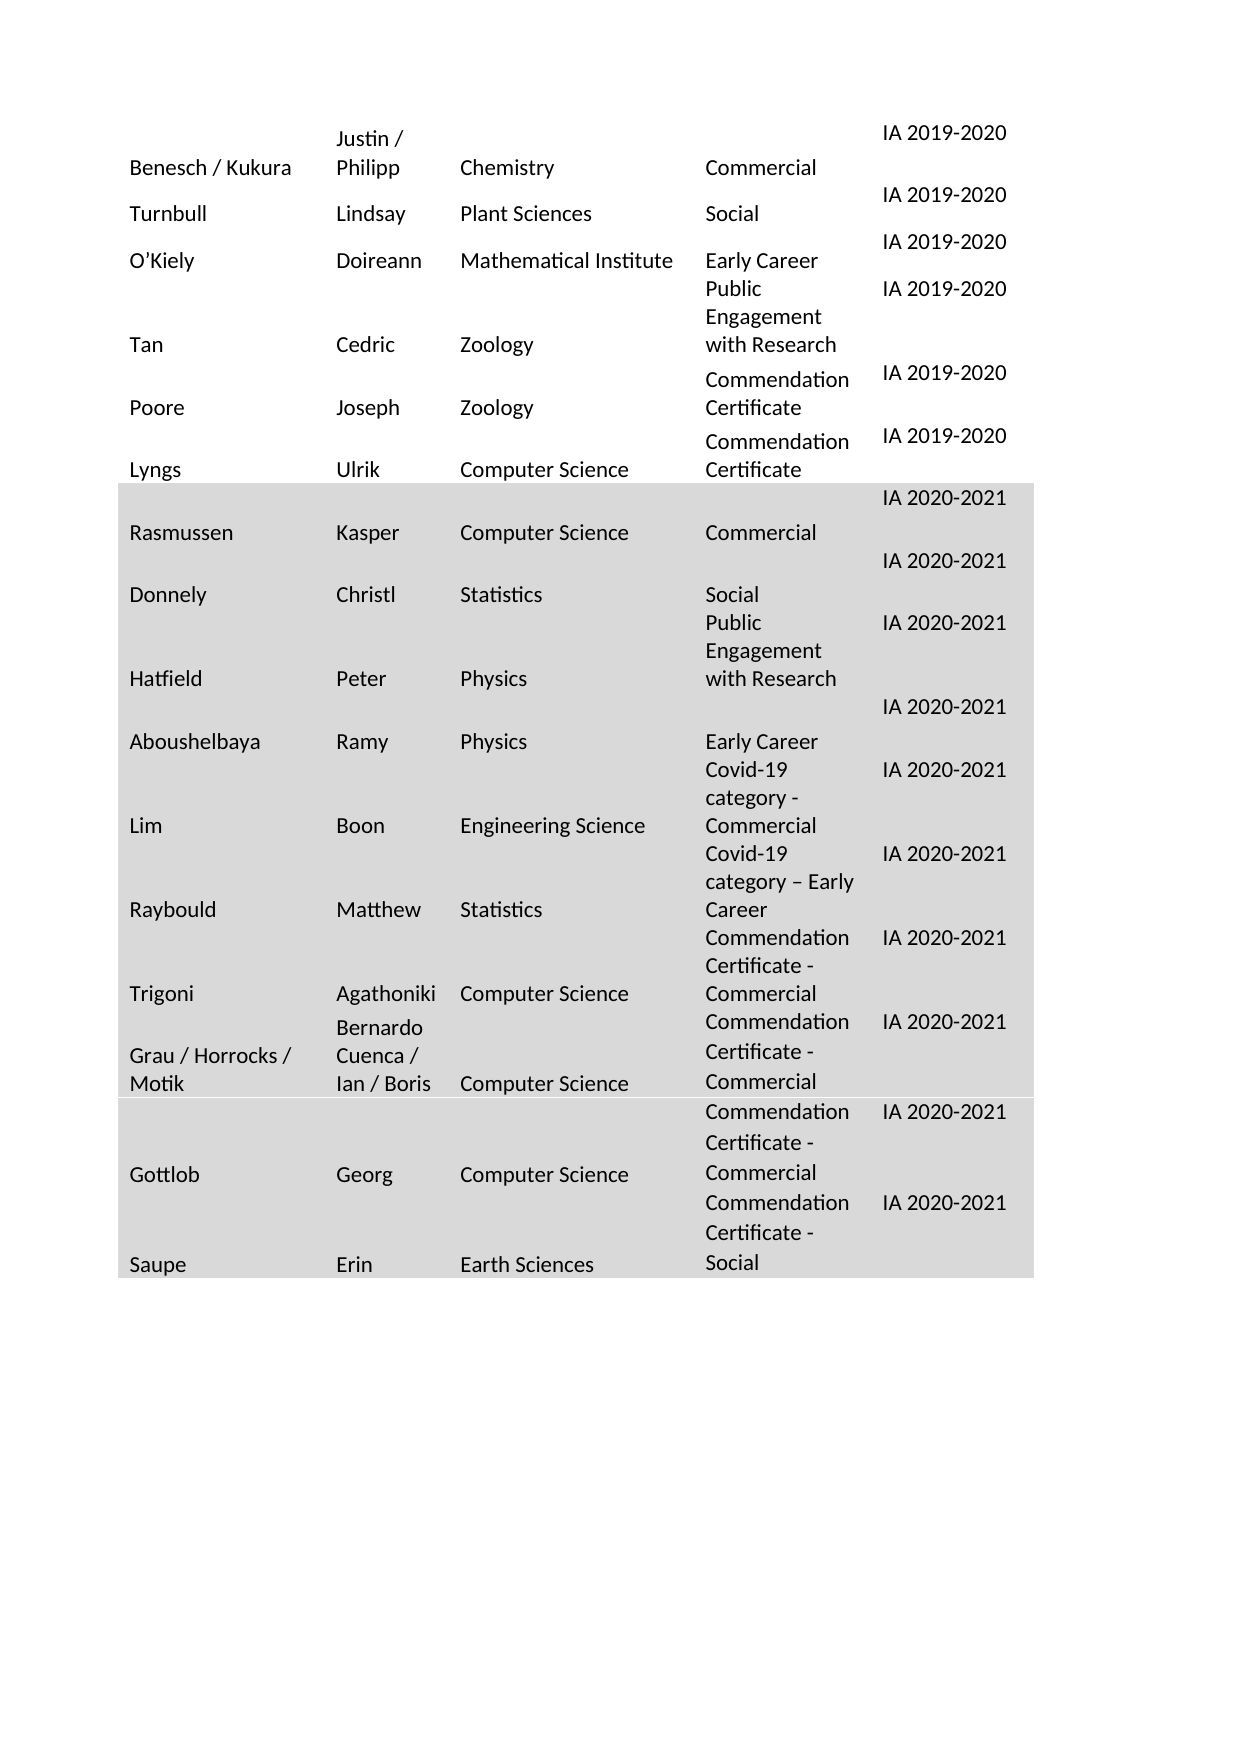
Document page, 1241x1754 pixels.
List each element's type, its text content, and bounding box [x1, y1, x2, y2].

table_cell Earth Sciences [449, 1188, 694, 1278]
table_cell O’Kiely [118, 228, 325, 274]
table_cell IA 2020-2021 [871, 483, 1034, 546]
table_cell Covid-19 category – Early Career [694, 839, 871, 923]
table_cell Grau / Horrocks / Motik [118, 1007, 325, 1097]
table_cell Cedric [325, 274, 449, 358]
table_cell Commercial [694, 118, 871, 181]
table_cell Chemistry [449, 118, 694, 181]
table_cell IA 2020-2021 [871, 839, 1034, 923]
table_cell Plant Sciences [449, 181, 694, 227]
table_cell IA 2019-2020 [871, 358, 1034, 421]
table_cell Computer Science [449, 1098, 694, 1188]
table_cell Social [694, 181, 871, 227]
table_cell IA 2020-2021 [871, 1188, 1034, 1278]
table_cell Computer Science [449, 483, 694, 546]
table_cell Early Career [694, 692, 871, 755]
table_cell Agathoniki [325, 923, 449, 1007]
table_cell Ulrik [325, 421, 449, 483]
table_cell IA 2019-2020 [871, 274, 1034, 358]
table_cell Joseph [325, 358, 449, 421]
table_cell Lyngs [118, 421, 325, 483]
table_cell Ramy [325, 692, 449, 755]
table_cell Commercial [694, 483, 871, 546]
table_cell IA 2019-2020 [871, 181, 1034, 227]
table_cell IA 2019-2020 [871, 228, 1034, 274]
table_cell Christl [325, 546, 449, 608]
table_cell Donnely [118, 546, 325, 608]
table_cell Bernardo Cuenca / Ian / Boris [325, 1007, 449, 1097]
table_cell Commendation Certificate - Commercial [694, 1098, 871, 1188]
table_cell Gottlob [118, 1098, 325, 1188]
table_cell Computer Science [449, 1007, 694, 1097]
table_cell Zoology [449, 358, 694, 421]
table_cell Commendation Certificate - Commercial [694, 923, 871, 1007]
table_cell Aboushelbaya [118, 692, 325, 755]
table_cell Engineering Science [449, 755, 694, 839]
table_cell Georg [325, 1098, 449, 1188]
table_cell Saupe [118, 1188, 325, 1278]
table_cell IA 2020-2021 [871, 1098, 1034, 1188]
table_cell Covid-19 category - Commercial [694, 755, 871, 839]
table_cell Turnbull [118, 181, 325, 227]
table_cell Boon [325, 755, 449, 839]
table_cell Erin [325, 1188, 449, 1278]
table_cell Lim [118, 755, 325, 839]
table_cell Poore [118, 358, 325, 421]
table_cell Matthew [325, 839, 449, 923]
table_cell IA 2020-2021 [871, 755, 1034, 839]
table_cell Hatfield [118, 608, 325, 692]
table_cell Kasper [325, 483, 449, 546]
table_cell Rasmussen [118, 483, 325, 546]
table_cell Public Engagement with Research [694, 274, 871, 358]
table_cell Mathematical Institute [449, 228, 694, 274]
table_cell Social [694, 546, 871, 608]
table_cell IA 2020-2021 [871, 692, 1034, 755]
table_cell Statistics [449, 546, 694, 608]
table_cell Zoology [449, 274, 694, 358]
table_cell IA 2020-2021 [871, 923, 1034, 1007]
table_cell Lindsay [325, 181, 449, 227]
table_cell Physics [449, 692, 694, 755]
table_cell Commendation Certificate - Social [694, 1188, 871, 1278]
table_cell Computer Science [449, 923, 694, 1007]
table_cell Commendation Certificate [694, 358, 871, 421]
table_cell Physics [449, 608, 694, 692]
table_cell IA 2019-2020 [871, 421, 1034, 483]
table_cell Justin / Philipp [325, 118, 449, 181]
table_cell Raybould [118, 839, 325, 923]
table_cell IA 2020-2021 [871, 1007, 1034, 1097]
table_cell Tan [118, 274, 325, 358]
table_cell Commendation Certificate - Commercial [694, 1007, 871, 1097]
table_cell Doireann [325, 228, 449, 274]
table_cell IA 2019-2020 [871, 118, 1034, 181]
table_cell Commendation Certificate [694, 421, 871, 483]
table_cell Statistics [449, 839, 694, 923]
table_cell Benesch / Kukura [118, 118, 325, 181]
table_cell Early Career [694, 228, 871, 274]
table_cell Peter [325, 608, 449, 692]
table_cell Trigoni [118, 923, 325, 1007]
table_cell Public Engagement with Research [694, 608, 871, 692]
table_cell IA 2020-2021 [871, 608, 1034, 692]
table_cell Computer Science [449, 421, 694, 483]
table_cell IA 2020-2021 [871, 546, 1034, 608]
